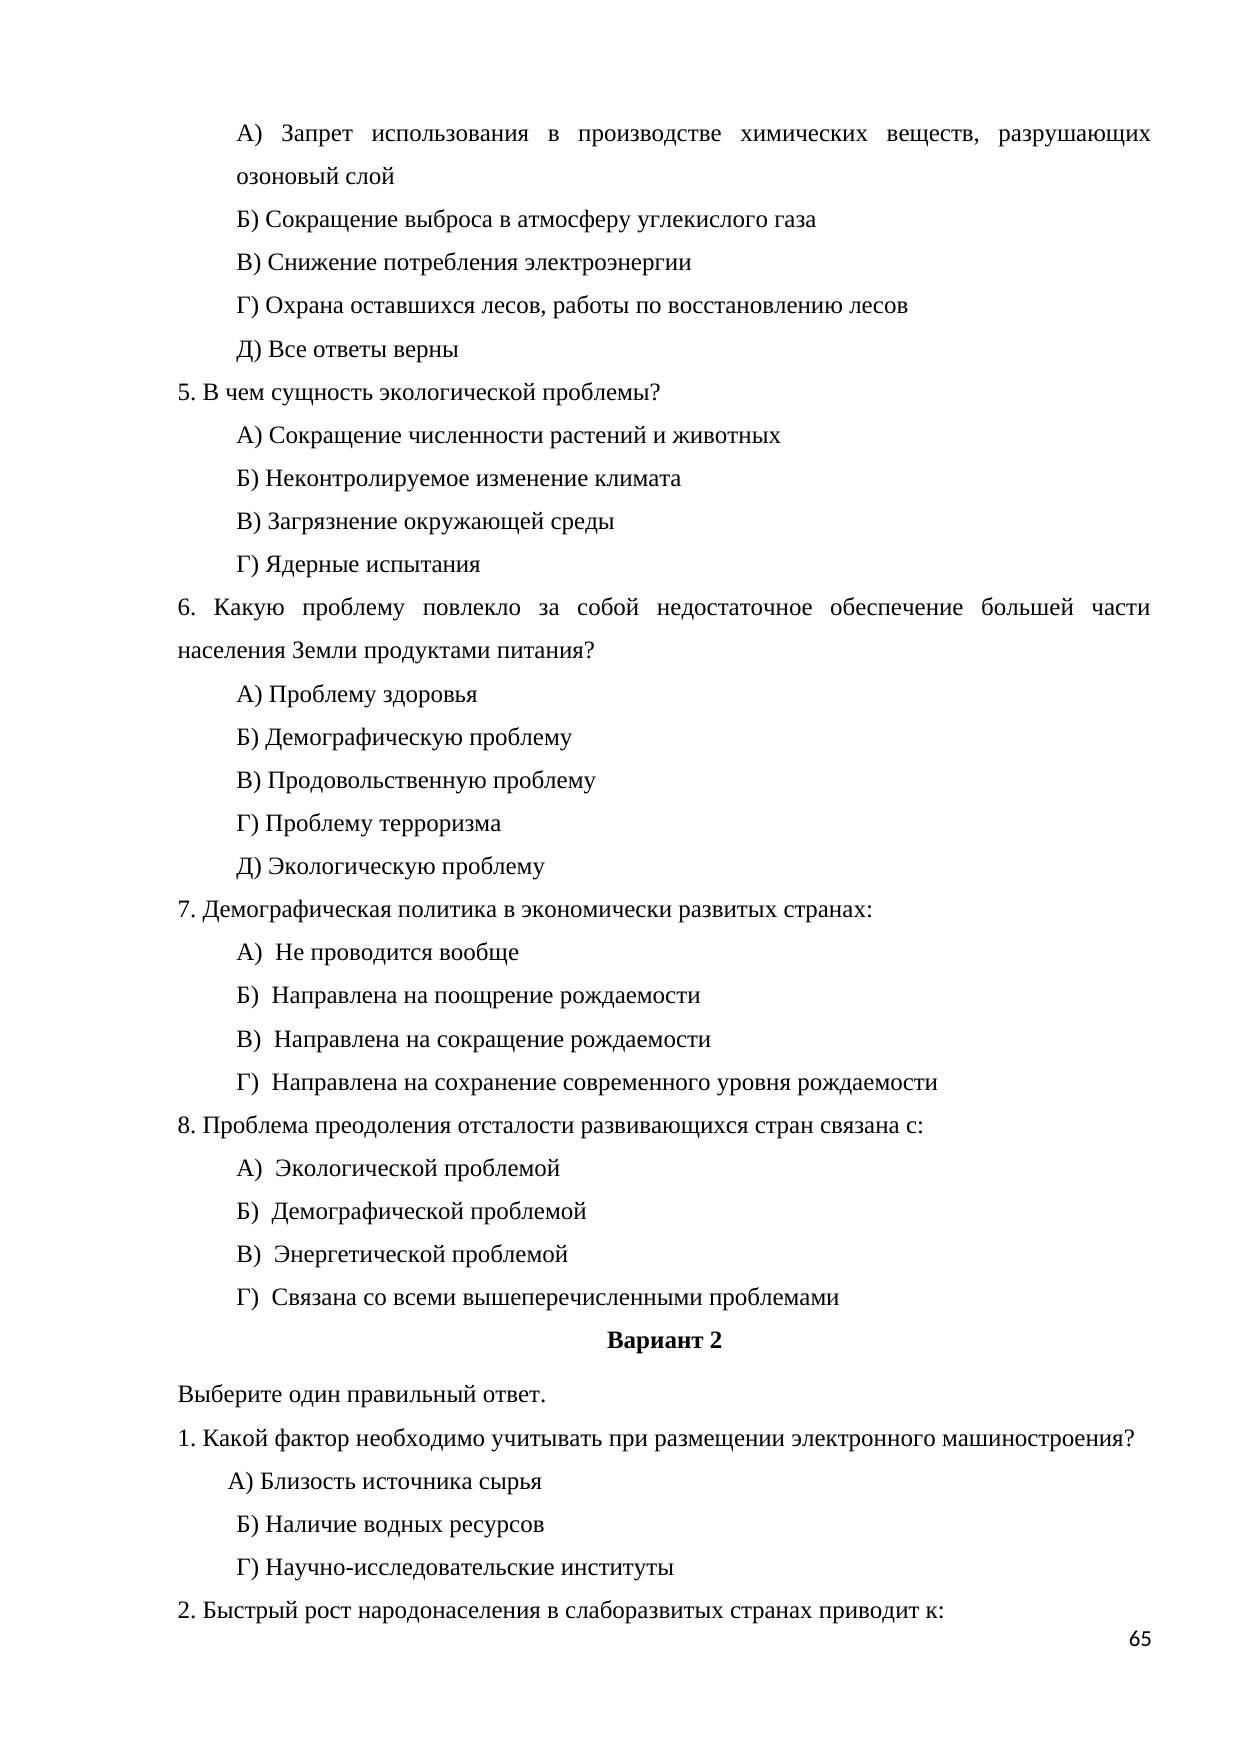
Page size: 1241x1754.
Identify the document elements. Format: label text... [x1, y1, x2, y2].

text А) Проблему здоровья [236, 679, 1152, 707]
text В) Направлена на сокращение рождаемости [236, 1024, 1152, 1052]
text Вариант 2 [177, 1326, 1152, 1354]
text Выберите один правильный ответ. [177, 1379, 1152, 1408]
text Г) Проблему терроризма [236, 808, 1152, 837]
text Г) Научно-исследовательские институты [236, 1552, 1152, 1581]
text В) Загрязнение окружающей среды [236, 506, 1152, 535]
text Г) Направлена на сохранение современного уровня рождаемости [236, 1067, 1152, 1096]
text В) Продовольственную проблему [236, 765, 1152, 794]
text Д) Все ответы верны [236, 334, 1152, 362]
text Г) Ядерные испытания [236, 549, 1152, 578]
text Б) Демографическую проблему [236, 722, 1152, 751]
text Б) Демографической проблемой [236, 1196, 1152, 1225]
text А) Близость источника сырья [177, 1466, 1152, 1494]
text 5. В чем сущность экологической проблемы? [177, 377, 1152, 406]
text Г) Связана со всеми вышеперечисленными проблемами [236, 1282, 1152, 1311]
text А) Сокращение численности растений и животных [236, 420, 1152, 449]
text В) Снижение потребления электроэнергии [236, 247, 1152, 276]
text 6. Какую проблему повлекло за собой недостаточное обеспечение большей части населения Земли продуктами питания? [177, 592, 1152, 664]
text А) Запрет использования в производстве химических веществ, разрушающих озоновый слой [236, 118, 1152, 190]
text Б) Сокращение выброса в атмосферу углекислого газа [236, 204, 1152, 233]
text В) Энергетической проблемой [236, 1239, 1152, 1268]
text Г) Охрана оставшихся лесов, работы по восстановлению лесов [236, 291, 1152, 319]
text Б) Направлена на поощрение рождаемости [236, 981, 1152, 1009]
text Д) Экологическую проблему [236, 851, 1152, 880]
text 1. Какой фактор необходимо учитывать при размещении электронного машиностроения? [177, 1423, 1152, 1451]
text А) Экологической проблемой [236, 1153, 1152, 1182]
text А) Не проводится вообще [236, 937, 1152, 966]
text 8. Проблема преодоления отсталости развивающихся стран связана с: [177, 1110, 1152, 1139]
text 7. Демографическая политика в экономически развитых странах: [177, 894, 1152, 923]
text Б) Неконтролируемое изменение климата [236, 463, 1152, 492]
text Б) Наличие водных ресурсов [236, 1509, 1152, 1538]
text 2. Быстрый рост народонаселения в слаборазвитых странах приводит к: [177, 1595, 1152, 1624]
